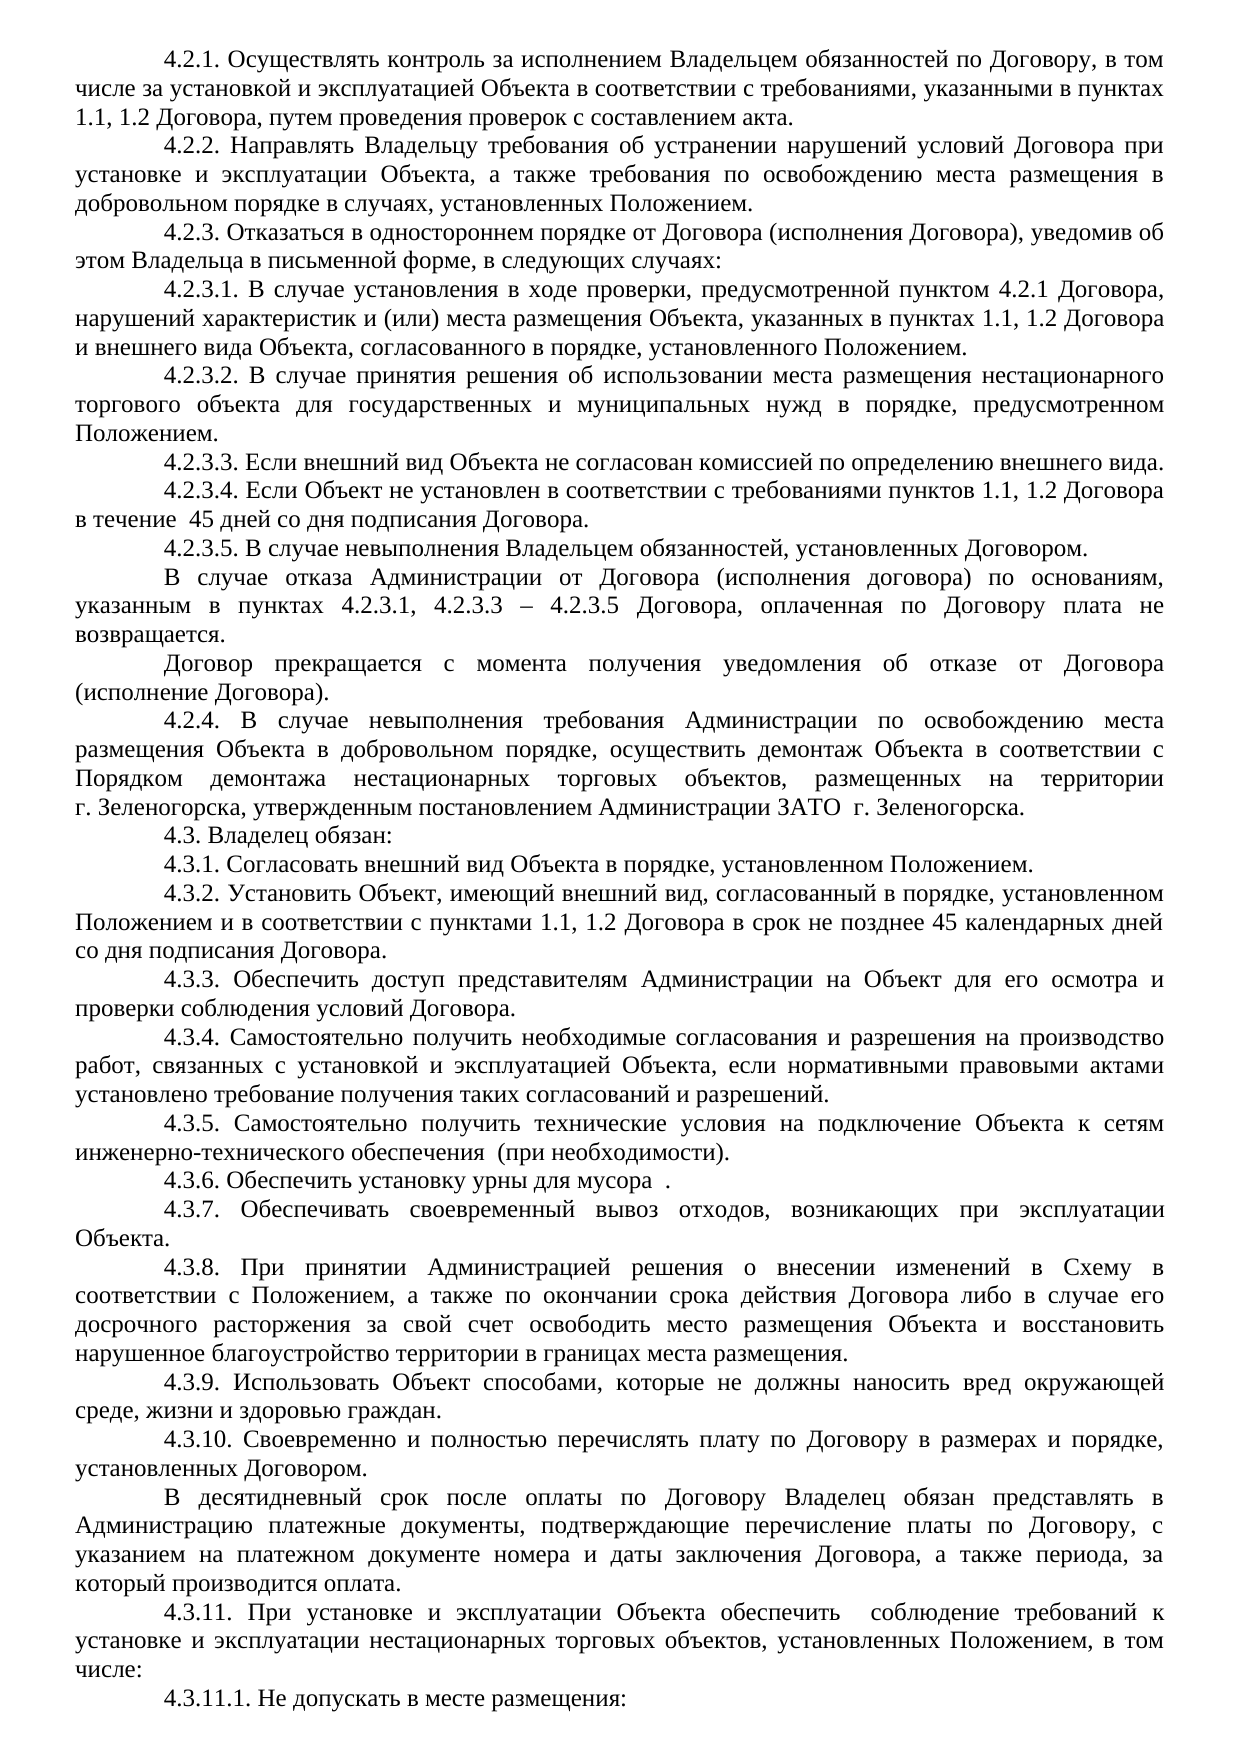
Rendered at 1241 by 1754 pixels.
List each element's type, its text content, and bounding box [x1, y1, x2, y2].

text 4.3.2. Установить Объект, имеющий внешний вид, согласованный в порядке, установленном Положением и в соответствии с пунктами 1.1, 1.2 Договора в срок не позднее 45 календарных дней со дня подписания Договора. [75, 878, 1165, 964]
text 4.2.3.1. В случае установления в ходе проверки, предусмотренной пунктом 4.2.1 Договора, нарушений характеристик и (или) места размещения Объекта, указанных в пунктах 1.1, 1.2 Договора и внешнего вида Объекта, согласованного в порядке, установленного Положением. [75, 274, 1165, 361]
text 4.3.8. При принятии Администрацией решения о внесении изменений в Схему в соответствии с Положением, а также по окончании срока действия Договора либо в случае его досрочного расторжения за свой счет освободить место размещения Объекта и восстановить нарушенное благоустройство территории в границах места размещения. [75, 1252, 1165, 1367]
text 4.2.3.4. Если Объект не установлен в соответствии с требованиями пунктов 1.1, 1.2 Договора в течение 45 дней со дня подписания Договора. [75, 476, 1165, 533]
text 4.2.3. Отказаться в одностороннем порядке от Договора (исполнения Договора), уведомив об этом Владельца в письменной форме, в следующих случаях: [75, 217, 1165, 274]
text 4.3.1. Согласовать внешний вид Объекта в порядке, установленном Положением. [75, 849, 1165, 878]
text 4.2.3.5. В случае невыполнения Владельцем обязанностей, установленных Договором. [75, 533, 1165, 562]
text 4.3.9. Использовать Объект способами, которые не должны наносить вред окружающей среде, жизни и здоровью граждан. [75, 1367, 1165, 1424]
text 4.3.4. Самостоятельно получить необходимые согласования и разрешения на производство работ, связанных с установкой и эксплуатацией Объекта, если нормативными правовыми актами установлено требование получения таких согласований и разрешений. [75, 1022, 1165, 1108]
text 4.2.2. Направлять Владельцу требования об устранении нарушений условий Договора при установке и эксплуатации Объекта, а также требования по освобождению места размещения в добровольном порядке в случаях, установленных Положением. [75, 131, 1165, 217]
text 4.3.7. Обеспечивать своевременный вывоз отходов, возникающих при эксплуатации Объекта. [75, 1194, 1165, 1252]
text 4.2.3.3. Если внешний вид Объекта не согласован комиссией по определению внешнего вида. [75, 447, 1165, 476]
text В десятидневный срок после оплаты по Договору Владелец обязан представлять в Администрацию платежные документы, подтверждающие перечисление платы по Договору, с указанием на платежном документе номера и даты заключения Договора, а также периода, за который производится оплата. [75, 1482, 1165, 1597]
text 4.3.11. При установке и эксплуатации Объекта обеспечить соблюдение требований к установке и эксплуатации нестационарных торговых объектов, установленных Положением, в том числе: [75, 1597, 1165, 1683]
text Договор прекращается с момента получения уведомления об отказе от Договора (исполнение Договора). [75, 648, 1165, 706]
text 4.3.6. Обеспечить установку урны для мусора . [75, 1166, 1165, 1194]
text 4.3.10. Своевременно и полностью перечислять плату по Договору в размерах и порядке, установленных Договором. [75, 1424, 1165, 1482]
text 4.2.4. В случае невыполнения требования Администрации по освобождению места размещения Объекта в добровольном порядке, осуществить демонтаж Объекта в соответствии с Порядком демонтажа нестационарных торговых объектов, размещенных на территории г. Зеленогорска, утвержденным постановлением Администрации ЗАТО г. Зеленогорска. [75, 706, 1165, 821]
text 4.3.3. Обеспечить доступ представителям Администрации на Объект для его осмотра и проверки соблюдения условий Договора. [75, 964, 1165, 1022]
text 4.2.3.2. В случае принятия решения об использовании места размещения нестационарного торгового объекта для государственных и муниципальных нужд в порядке, предусмотренном Положением. [75, 361, 1165, 447]
text В случае отказа Администрации от Договора (исполнения договора) по основаниям, указанным в пунктах 4.2.3.1, 4.2.3.3 – 4.2.3.5 Договора, оплаченная по Договору плата не возвращается. [75, 562, 1165, 648]
text 4.3.11.1. Не допускать в месте размещения: [75, 1683, 1165, 1712]
text 4.3.5. Самостоятельно получить технические условия на подключение Объекта к сетям инженерно-технического обеспечения (при необходимости). [75, 1108, 1165, 1166]
text 4.2.1. Осуществлять контроль за исполнением Владельцем обязанностей по Договору, в том числе за установкой и эксплуатацией Объекта в соответствии с требованиями, указанными в пунктах 1.1, 1.2 Договора, путем проведения проверок с составлением акта. [75, 44, 1165, 131]
text 4.3. Владелец обязан: [75, 821, 1165, 849]
